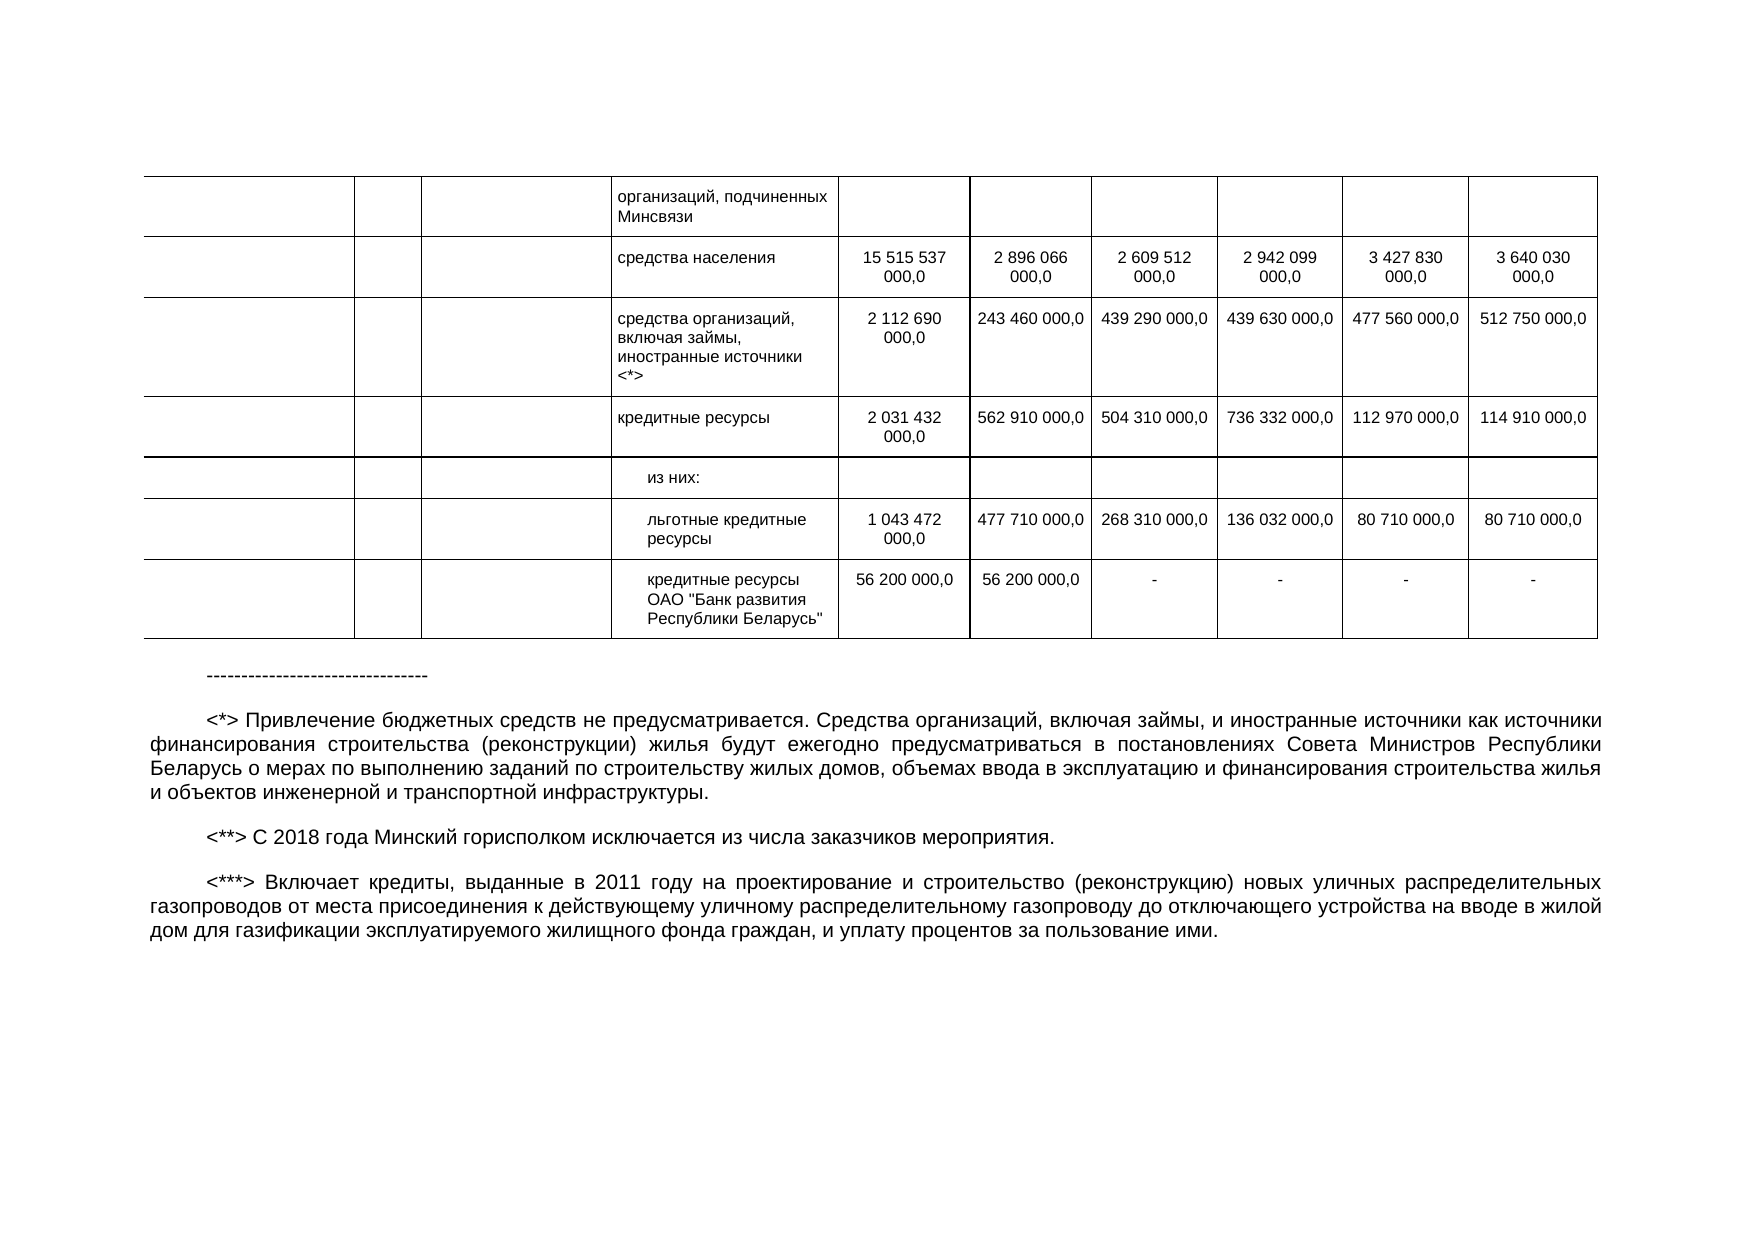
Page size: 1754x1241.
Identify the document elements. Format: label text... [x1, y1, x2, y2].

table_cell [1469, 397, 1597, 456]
text <*> Привлечение бюджетных средств не предусматривается. Средства организаций, включая займы, и иностранные источники как источники финансирования строительства (реконструкции) жилья будут ежегодно предусматриваться в постановлениях Совета Министров Республики Беларусь о мерах по выполнению заданий по строительству жилых домов, объемах ввода в эксплуатацию и финансирования строительства жилья и объектов инженерной и транспортной инфраструктуры. [150, 708, 1604, 804]
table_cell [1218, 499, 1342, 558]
text <***> Включает кредиты, выданные в 2011 году на проектирование и строительство (реконструкцию) новых уличных распределительных газопроводов от места присоединения к действующему уличному распределительному газопроводу до отключающего устройства на вводе в жилой дом для газификации эксплуатируемого жилищного фонда граждан, и уплату процентов за пользование ими. [150, 869, 1604, 941]
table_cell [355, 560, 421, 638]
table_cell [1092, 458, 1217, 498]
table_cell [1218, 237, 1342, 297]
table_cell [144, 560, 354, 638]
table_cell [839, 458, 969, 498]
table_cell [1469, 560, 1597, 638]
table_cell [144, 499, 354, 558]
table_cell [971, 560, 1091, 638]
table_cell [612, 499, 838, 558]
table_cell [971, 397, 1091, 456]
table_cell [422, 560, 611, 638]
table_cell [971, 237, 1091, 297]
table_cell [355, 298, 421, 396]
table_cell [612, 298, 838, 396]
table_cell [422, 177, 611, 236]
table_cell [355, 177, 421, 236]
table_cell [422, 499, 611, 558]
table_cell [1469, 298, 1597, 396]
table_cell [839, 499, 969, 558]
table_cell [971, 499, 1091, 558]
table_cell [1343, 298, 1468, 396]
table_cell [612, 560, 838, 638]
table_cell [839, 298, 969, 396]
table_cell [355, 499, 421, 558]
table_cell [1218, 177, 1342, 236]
text -------------------------------- [150, 663, 1604, 687]
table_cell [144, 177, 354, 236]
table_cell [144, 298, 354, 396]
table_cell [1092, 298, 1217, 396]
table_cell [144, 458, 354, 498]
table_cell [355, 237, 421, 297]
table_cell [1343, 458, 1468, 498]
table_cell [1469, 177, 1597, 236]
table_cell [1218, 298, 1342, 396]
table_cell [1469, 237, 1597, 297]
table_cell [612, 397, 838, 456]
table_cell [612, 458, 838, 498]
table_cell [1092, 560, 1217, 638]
text <**> С 2018 года Минский горисполком исключается из числа заказчиков мероприятия. [150, 825, 1604, 849]
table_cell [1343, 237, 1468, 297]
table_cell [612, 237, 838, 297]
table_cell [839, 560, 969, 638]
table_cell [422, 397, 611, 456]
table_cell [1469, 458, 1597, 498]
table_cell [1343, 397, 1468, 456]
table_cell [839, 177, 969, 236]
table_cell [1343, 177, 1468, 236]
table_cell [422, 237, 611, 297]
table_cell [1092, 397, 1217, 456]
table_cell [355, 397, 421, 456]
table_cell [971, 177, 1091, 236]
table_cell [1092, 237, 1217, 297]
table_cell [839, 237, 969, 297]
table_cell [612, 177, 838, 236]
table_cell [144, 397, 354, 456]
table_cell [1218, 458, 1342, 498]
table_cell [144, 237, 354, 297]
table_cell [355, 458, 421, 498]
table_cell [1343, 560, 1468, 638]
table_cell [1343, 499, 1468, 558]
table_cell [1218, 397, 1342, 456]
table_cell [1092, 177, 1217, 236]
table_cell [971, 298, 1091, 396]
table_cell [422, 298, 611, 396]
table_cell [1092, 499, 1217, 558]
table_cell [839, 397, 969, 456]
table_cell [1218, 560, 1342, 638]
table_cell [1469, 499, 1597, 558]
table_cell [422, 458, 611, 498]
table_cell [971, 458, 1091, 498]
